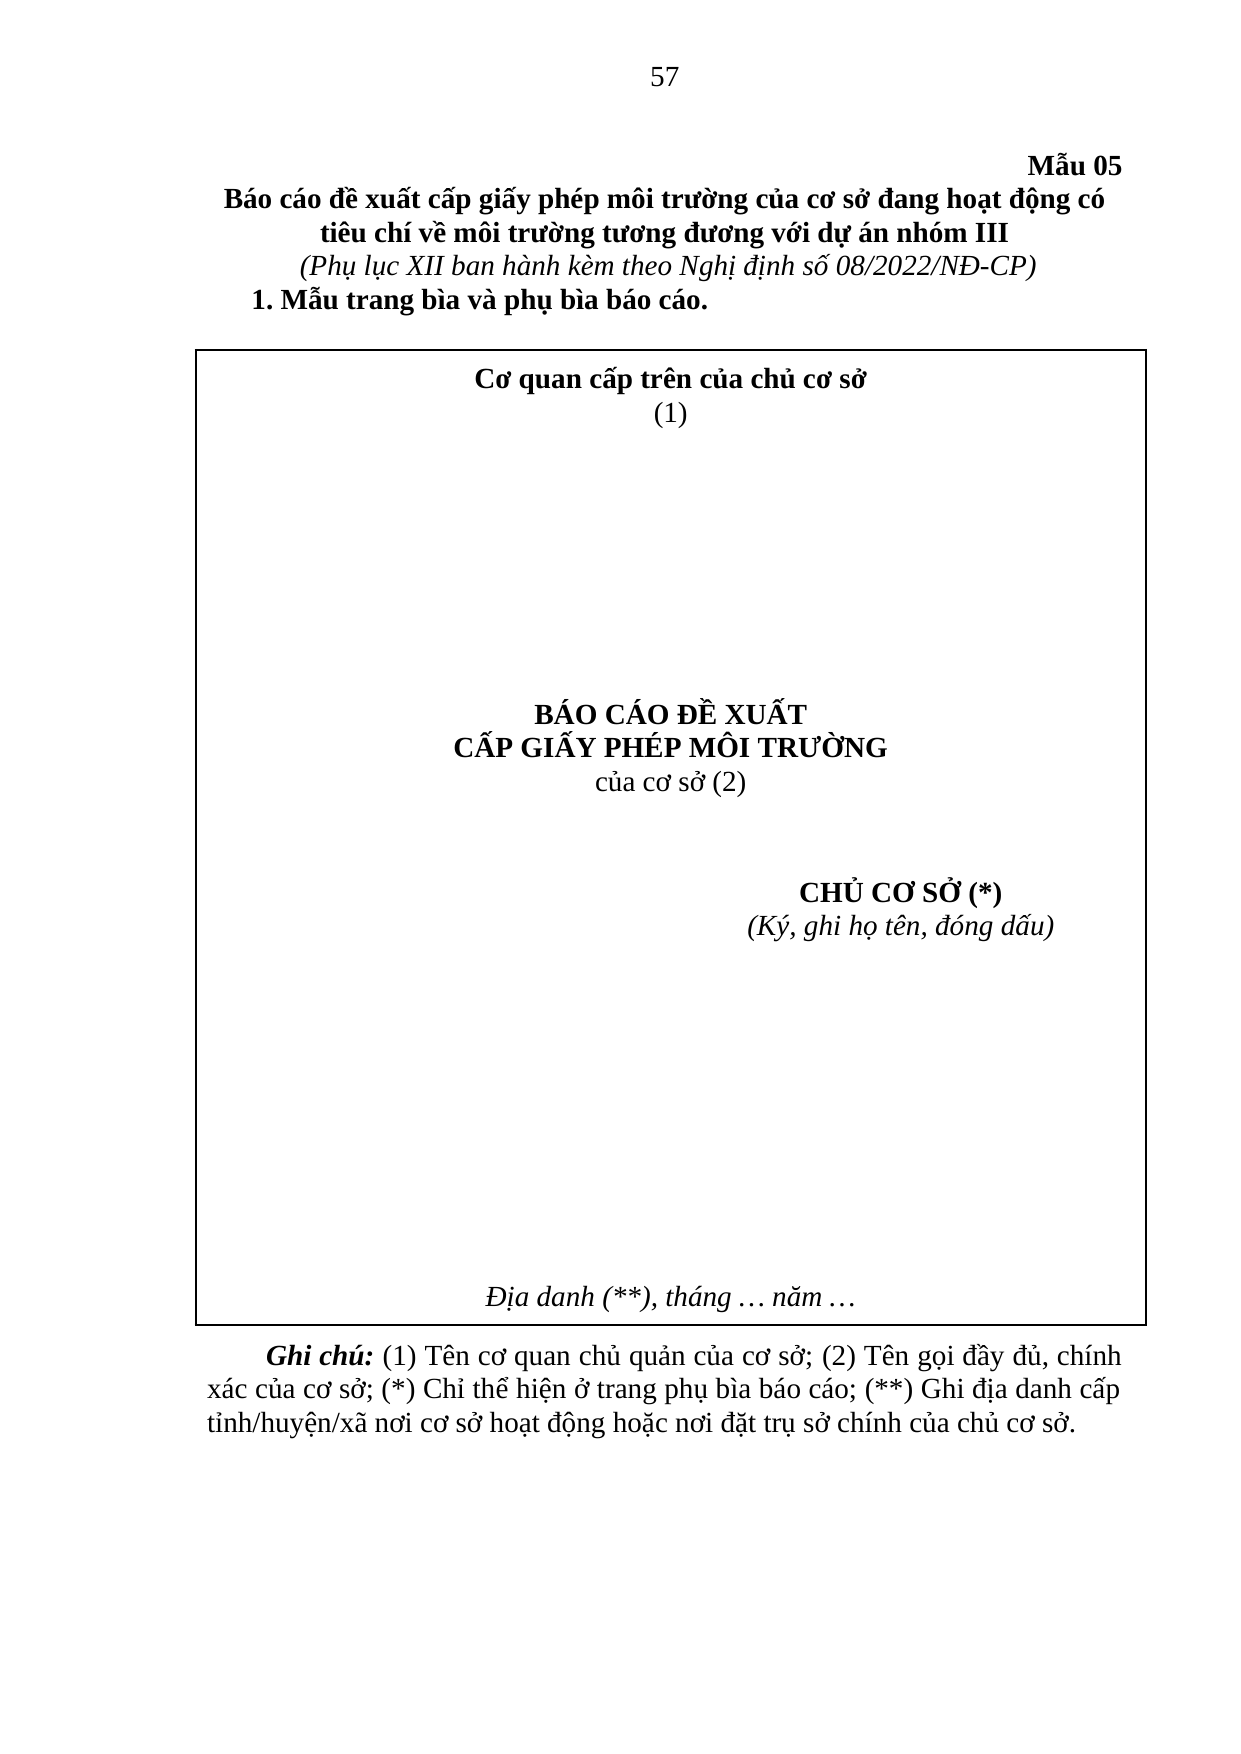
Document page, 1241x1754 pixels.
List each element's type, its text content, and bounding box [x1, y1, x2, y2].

text Báo cáo đề xuất cấp giấy phép môi trường của cơ sở đang hoạt động có tiêu chí về môi trường tương đương với dự án nhóm III [207, 181, 1122, 248]
text 1. Mẫu trang bìa và phụ bìa báo cáo. [207, 282, 1122, 315]
text Ghi chú: (1) Tên cơ quan chủ quản của cơ sở; (2) Tên gọi đầy đủ, chính xác của cơ sở; (*) Chỉ thể hiện ở trang phụ bìa báo cáo; (**) Ghi địa danh cấp tỉnh/huyện/xã nơi cơ sở hoạt động hoặc nơi đặt trụ sở chính của chủ cơ sở. [207, 1338, 1122, 1439]
text (Phụ lục XII ban hành kèm theo Nghị định số 08/2022/NĐ-CP) [207, 248, 1122, 282]
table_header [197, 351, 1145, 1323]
text Mẫu 05 [207, 148, 1122, 181]
